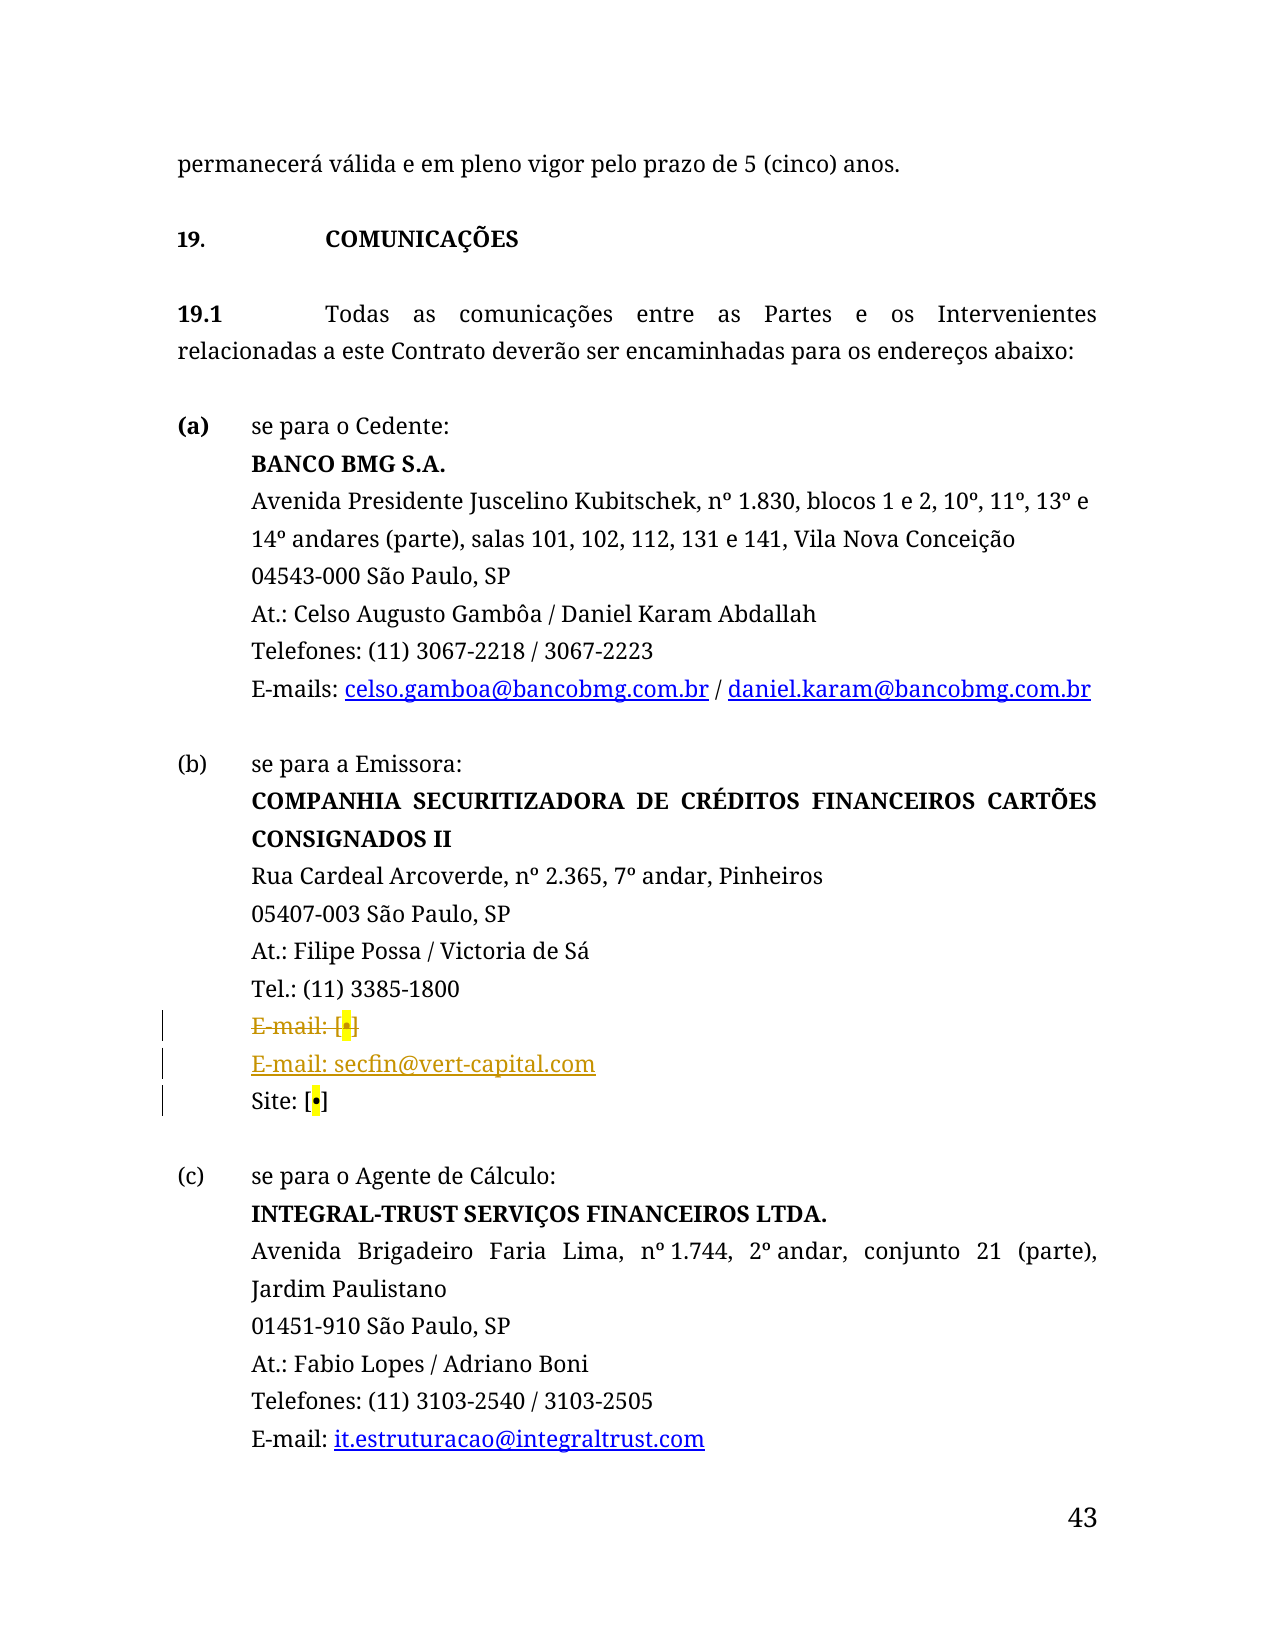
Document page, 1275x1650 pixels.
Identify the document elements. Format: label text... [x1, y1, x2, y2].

list se para a Emissora: [177, 748, 1098, 779]
list 05407-003 São Paulo, SP [251, 898, 1098, 929]
text 04543-000 São Paulo, SP [251, 560, 1098, 591]
list 01451-910 São Paulo, SP [251, 1310, 1098, 1341]
text Site: [•] [251, 1085, 312, 1116]
text Telefones: (11) 3067-2218 / 3067-2223 [251, 635, 1098, 666]
list se para o Cedente: [177, 410, 1098, 441]
text Avenida Presidente Juscelino Kubitschek, nº 1.830, blocos 1 e 2, 10º, 11º, 13º e 14º andares (parte), salas 101, 102, 112, 131 e 141, Vila Nova Conceição [251, 485, 1098, 554]
list At.: Filipe Possa / Victoria de Sá [251, 935, 1098, 966]
list Todas as comunicações entre as Partes e os Intervenientes relacionadas a este Contrato deverão ser encaminhadas para os endereços abaixo: [177, 298, 1098, 366]
text E-mails: celso.gamboa@bancobmg.com.br / daniel.karam@bancobmg.com.br [251, 673, 1098, 704]
text BANCO BMG S.A. [251, 448, 1098, 479]
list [177, 148, 1098, 179]
list Telefones: (11) 3103-2540 / 3103-2505 [251, 1385, 1098, 1416]
list Rua Cardeal Arcoverde, nº 2.365, 7º andar, Pinheiros [251, 860, 1098, 891]
text At.: Celso Augusto Gambôa / Daniel Karam Abdallah [251, 598, 1098, 629]
list COMUNICAÇÕES [177, 223, 1098, 254]
list se para o Agente de Cálculo: [177, 1160, 1098, 1191]
list INTEGRAL-TRUST SERVIÇOS FINANCEIROS LTDA. [251, 1198, 1098, 1229]
list Tel.: (11) 3385-1800 [251, 973, 1098, 1004]
list At.: Fabio Lopes / Adriano Boni [251, 1348, 1098, 1379]
list Avenida Brigadeiro Faria Lima, nº 1.744, 2º andar, conjunto 21 (parte), Jardim Paulistano [251, 1235, 1098, 1304]
list COMPANHIA SECURITIZADORA DE CRÉDITOS FINANCEIROS CARTÕES CONSIGNADOS II [251, 785, 1098, 854]
text Site: [•] [320, 1085, 1098, 1116]
text E-mail: it.estruturacao@integraltrust.com [251, 1423, 1098, 1454]
